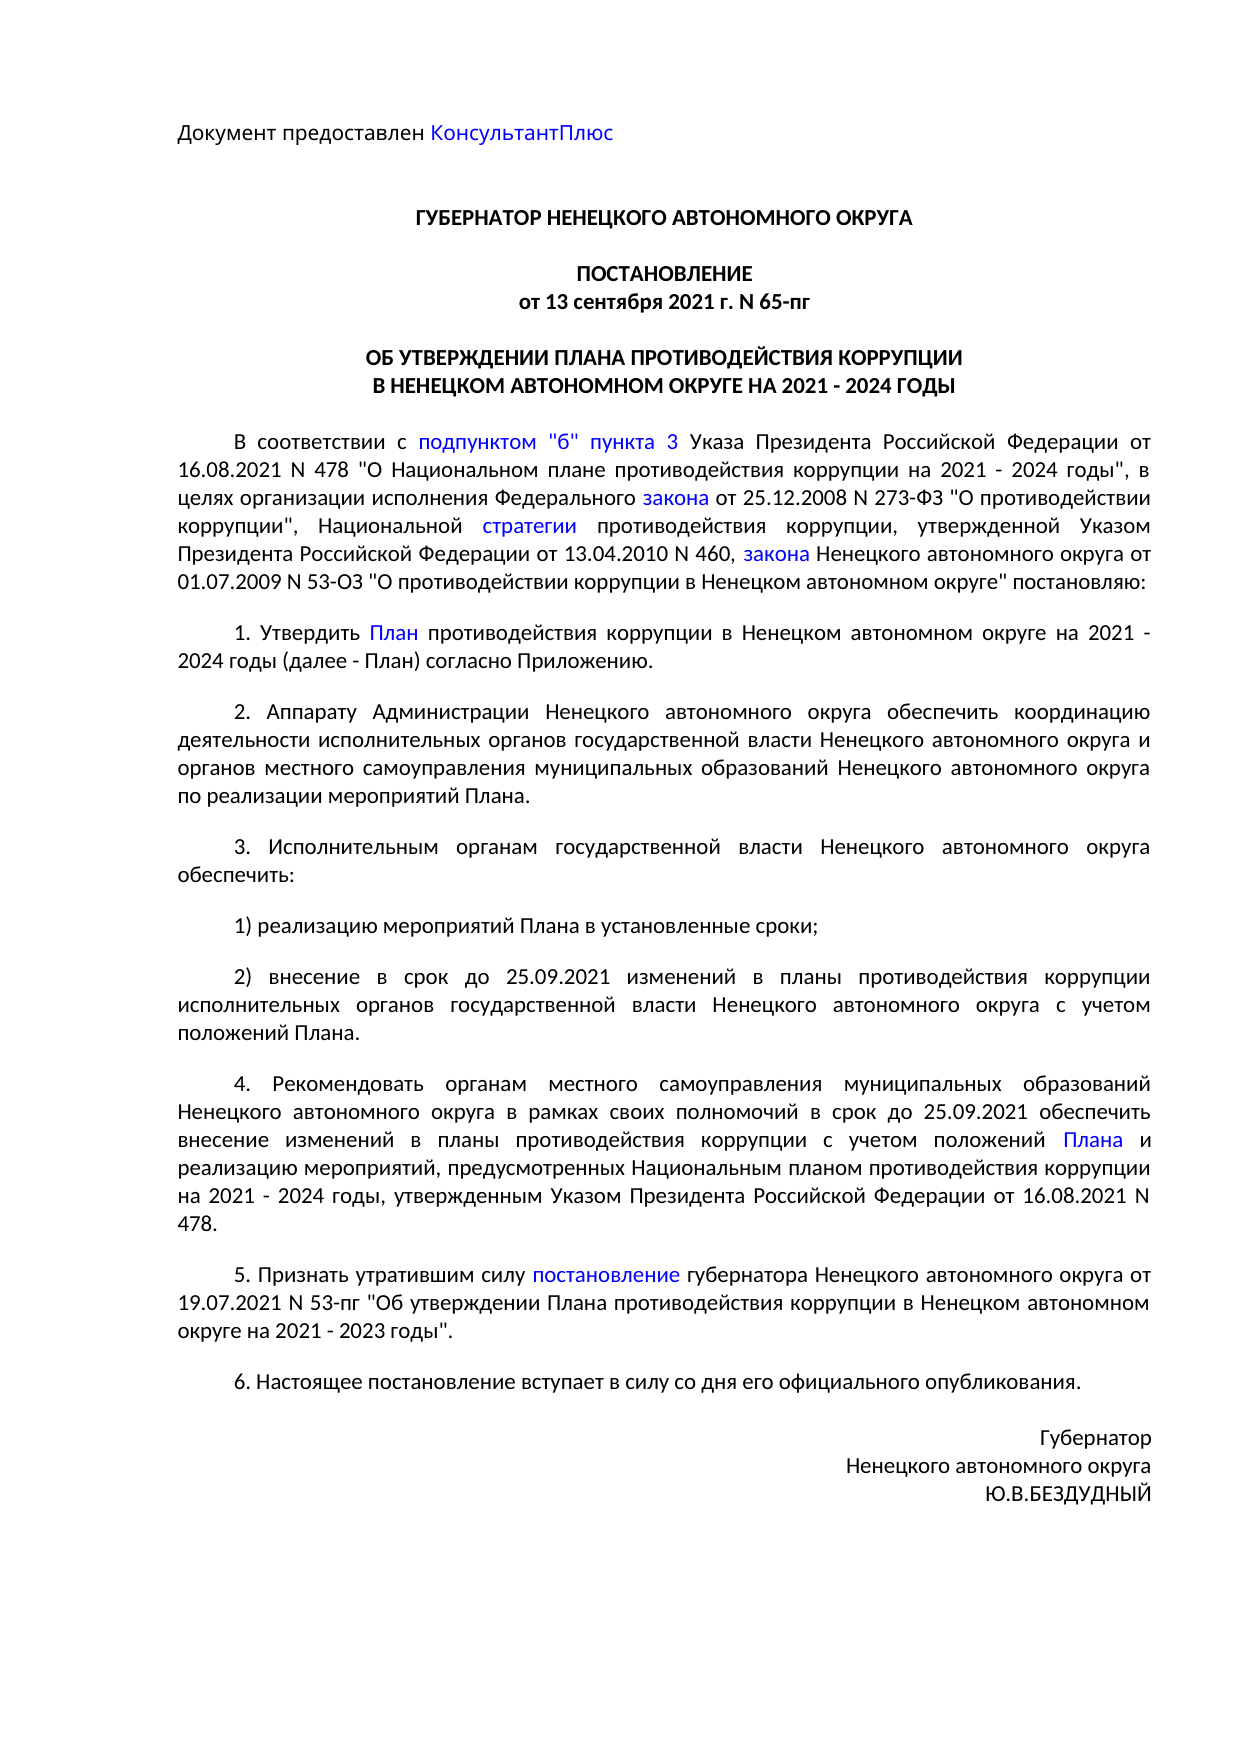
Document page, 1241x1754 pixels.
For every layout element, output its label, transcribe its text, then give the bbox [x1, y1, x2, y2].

text 6. Настоящее постановление вступает в силу со дня его официального опубликования. [177, 1367, 1152, 1395]
text Губернатор [177, 1423, 1152, 1451]
text 3. Исполнительным органам государственной власти Ненецкого автономного округа обеспечить: [177, 832, 1152, 888]
text 2) внесение в срок до 25.09.2021 изменений в планы противодействия коррупции исполнительных органов государственной власти Ненецкого автономного округа с учетом положений Плана. [177, 962, 1152, 1046]
title от 13 сентября 2021 г. N 65-пг [177, 287, 1152, 315]
title Документ предоставлен КонсультантПлюс [177, 118, 1152, 175]
text В соответствии с подпунктом "б" пункта 3 Указа Президента Российской Федерации от 16.08.2021 N 478 "О Национальном плане противодействия коррупции на 2021 - 2024 годы", в целях организации исполнения Федерального закона от 25.12.2008 N 273-ФЗ "О противодействии коррупции", Национальной стратегии противодействия коррупции, утвержденной Указом Президента Российской Федерации от 13.04.2010 N 460, закона Ненецкого автономного округа от 01.07.2009 N 53-ОЗ "О противодействии коррупции в Ненецком автономном округе" постановляю: [177, 427, 1152, 595]
title ГУБЕРНАТОР НЕНЕЦКОГО АВТОНОМНОГО ОКРУГА [177, 203, 1152, 231]
text 2. Аппарату Администрации Ненецкого автономного округа обеспечить координацию деятельности исполнительных органов государственной власти Ненецкого автономного округа и органов местного самоуправления муниципальных образований Ненецкого автономного округа по реализации мероприятий Плана. [177, 697, 1152, 809]
text 4. Рекомендовать органам местного самоуправления муниципальных образований Ненецкого автономного округа в рамках своих полномочий в срок до 25.09.2021 обеспечить внесение изменений в планы противодействия коррупции с учетом положений Плана и реализацию мероприятий, предусмотренных Национальным планом противодействия коррупции на 2021 - 2024 годы, утвержденным Указом Президента Российской Федерации от 16.08.2021 N 478. [177, 1069, 1152, 1237]
title ОБ УТВЕРЖДЕНИИ ПЛАНА ПРОТИВОДЕЙСТВИЯ КОРРУПЦИИ [177, 343, 1152, 371]
title ПОСТАНОВЛЕНИЕ [177, 259, 1152, 287]
text Ненецкого автономного округа [177, 1451, 1152, 1479]
text 1. Утвердить План противодействия коррупции в Ненецком автономном округе на 2021 - 2024 годы (далее - План) согласно Приложению. [177, 618, 1152, 674]
text 1) реализацию мероприятий Плана в установленные сроки; [177, 911, 1152, 939]
text Ю.В.БЕЗДУДНЫЙ [177, 1479, 1152, 1507]
title В НЕНЕЦКОМ АВТОНОМНОМ ОКРУГЕ НА 2021 - 2024 ГОДЫ [177, 371, 1152, 399]
text 5. Признать утратившим силу постановление губернатора Ненецкого автономного округа от 19.07.2021 N 53-пг "Об утверждении Плана противодействия коррупции в Ненецком автономном округе на 2021 - 2023 годы". [177, 1260, 1152, 1344]
